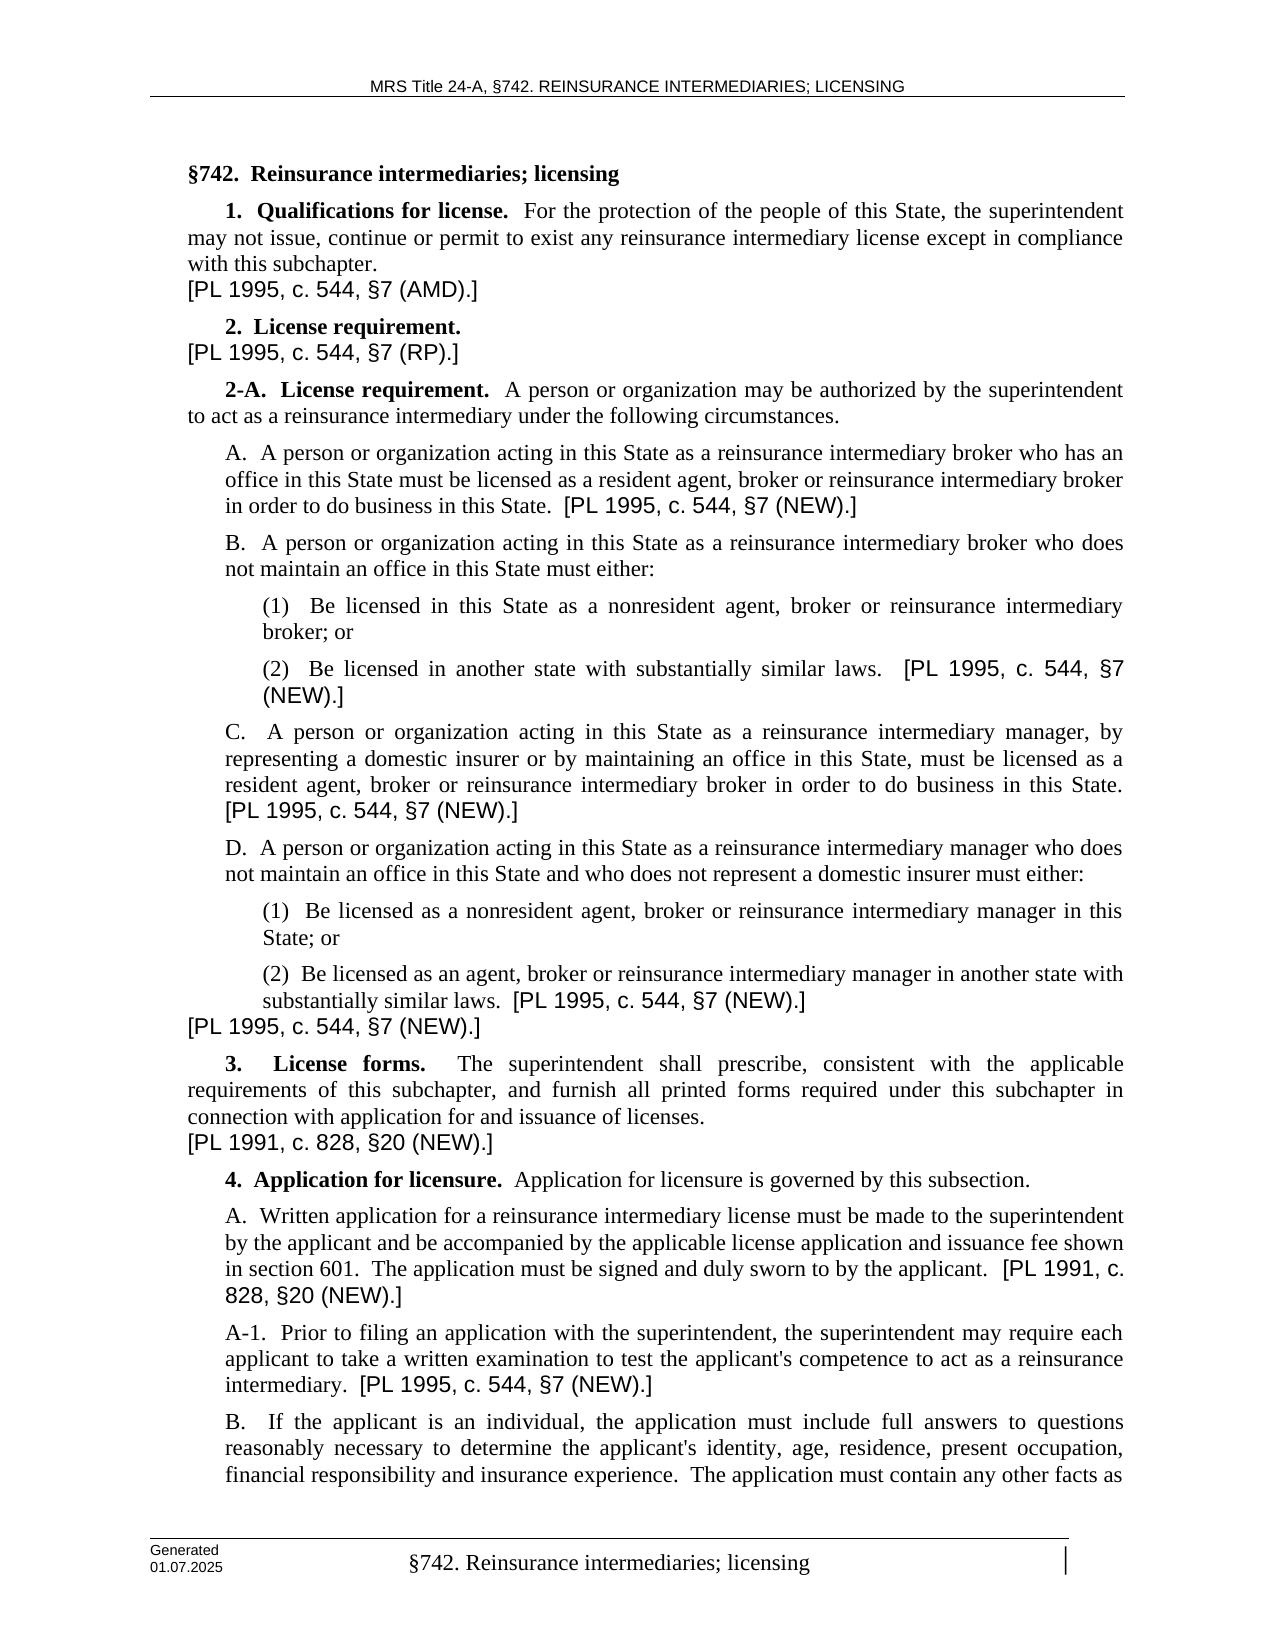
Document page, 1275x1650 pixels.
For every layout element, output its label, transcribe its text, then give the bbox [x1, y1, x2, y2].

text A-1. Prior to filing an application with the superintendent, the superintendent may require each applicant to take a written examination to test the applicant's competence to act as a reinsurance intermediary. [PL 1995, c. 544, §7 (NEW).] [225, 1318, 1125, 1398]
text 2. License requirement. [187, 313, 1125, 339]
text [PL 1991, c. 828, §20 (NEW).] [187, 1129, 1125, 1155]
text D. A person or organization acting in this State as a reinsurance intermediary manager who does not maintain an office in this State and who does not represent a domestic insurer must either: [225, 834, 1125, 887]
text (2) Be licensed as an agent, broker or reinsurance intermediary manager in another state with substantially similar laws. [PL 1995, c. 544, §7 (NEW).] [262, 960, 1125, 1013]
text §742. Reinsurance intermediaries; licensing [187, 160, 1125, 187]
text (1) Be licensed as a nonresident agent, broker or reinsurance intermediary manager in this State; or [262, 897, 1125, 950]
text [225, 1408, 1125, 1487]
text (1) Be licensed in this State as a nonresident agent, broker or reinsurance intermediary broker; or [262, 592, 1125, 645]
text [PL 1995, c. 544, §7 (AMD).] [187, 276, 1125, 303]
text 3. License forms. The superintendent shall prescribe, consistent with the applicable requirements of this subchapter, and furnish all printed forms required under this subchapter in connection with application for and issuance of licenses. [187, 1050, 1125, 1129]
text B. A person or organization acting in this State as a reinsurance intermediary broker who does not maintain an office in this State must either: [225, 529, 1125, 582]
text [PL 1995, c. 544, §7 (NEW).] [187, 1013, 1125, 1039]
text (2) Be licensed in another state with substantially similar laws. [PL 1995, c. 544, §7 (NEW).] [262, 655, 1125, 708]
text 2-A. License requirement. A person or organization may be authorized by the superintendent to act as a reinsurance intermediary under the following circumstances. [187, 376, 1125, 429]
text 4. Application for licensure. Application for licensure is governed by this subsection. [187, 1166, 1125, 1192]
text C. A person or organization acting in this State as a reinsurance intermediary manager, by representing a domestic insurer or by maintaining an office in this State, must be licensed as a resident agent, broker or reinsurance intermediary broker in order to do business in this State. [PL 1995, c. 544, §7 (NEW).] [225, 718, 1125, 824]
text 1. Qualifications for license. For the protection of the people of this State, the superintendent may not issue, continue or permit to exist any reinsurance intermediary license except in compliance with this subchapter. [187, 197, 1125, 276]
text [PL 1995, c. 544, §7 (RP).] [187, 339, 1125, 366]
text A. Written application for a reinsurance intermediary license must be made to the superintendent by the applicant and be accompanied by the applicable license application and issuance fee shown in section 601. The application must be signed and duly sworn to by the applicant. [PL 1991, c. 828, §20 (NEW).] [225, 1203, 1125, 1308]
text A. A person or organization acting in this State as a reinsurance intermediary broker who has an office in this State must be licensed as a resident agent, broker or reinsurance intermediary broker in order to do business in this State. [PL 1995, c. 544, §7 (NEW).] [225, 439, 1125, 518]
